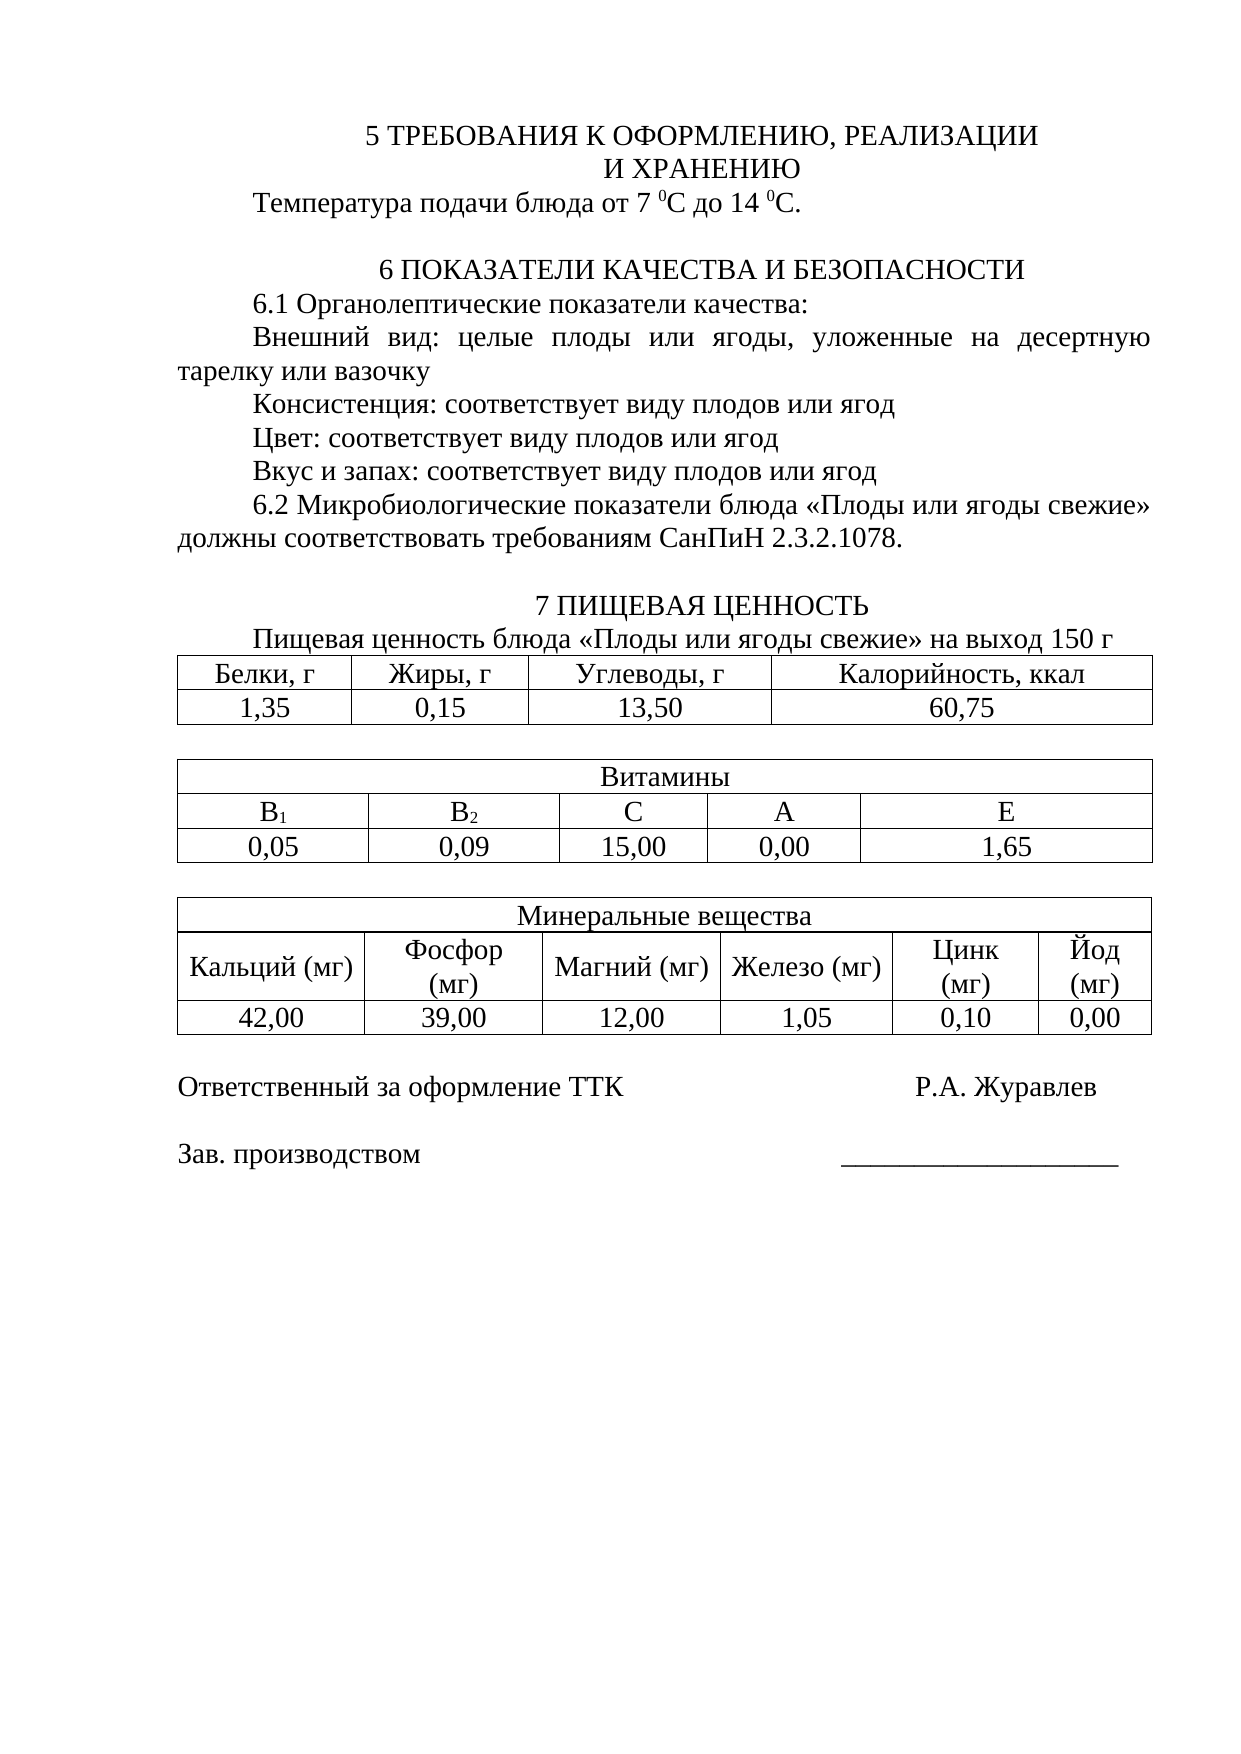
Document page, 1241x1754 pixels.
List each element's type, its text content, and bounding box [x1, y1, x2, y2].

table_header Жиры, г [352, 656, 528, 689]
table_cell Кальций (мг) [178, 933, 364, 999]
text Консистенция: соответствует виду плодов или ягод [177, 386, 1152, 420]
text Температура подачи блюда от 7 0С до 14 0С. [177, 185, 1152, 219]
table_cell Йод (мг) [1039, 933, 1151, 999]
table_header Минеральные вещества [178, 898, 1151, 931]
table_cell 42,00 [178, 1001, 364, 1034]
text Вкус и запах: соответствует виду плодов или ягод [177, 453, 1152, 487]
text 5 ТРЕБОВАНИЯ К ОФОРМЛЕНИЮ, РЕАЛИЗАЦИИ [177, 118, 1152, 152]
text 6 ПОКАЗАТЕЛИ КАЧЕСТВА И БЕЗОПАСНОСТИ [177, 252, 1152, 286]
table_cell 12,00 [543, 1001, 720, 1034]
table_cell В2 [369, 794, 559, 828]
table_cell 0,10 [893, 1001, 1038, 1034]
text Зав. производством ___________________ [177, 1136, 1152, 1169]
text 6.2 Микробиологические показатели блюда «Плоды или ягоды свежие» должны соответствовать требованиям СанПиН 2.3.2.1078. [177, 487, 1152, 554]
table_cell 39,00 [365, 1001, 542, 1034]
table_header Углеводы, г [529, 656, 771, 689]
table_cell Фосфор (мг) [365, 933, 542, 999]
table_cell Е [861, 794, 1152, 828]
table_header Белки, г [178, 656, 351, 689]
table_cell А [708, 794, 860, 828]
table_cell Железо (мг) [721, 933, 892, 999]
table_cell 15,00 [560, 829, 707, 862]
table_cell 1,65 [861, 829, 1152, 862]
text 7 ПИЩЕВАЯ ЦЕННОСТЬ [177, 588, 1152, 621]
table_cell 0,05 [178, 829, 368, 862]
table_cell 60,75 [772, 690, 1152, 724]
text 6.1 Органолептические показатели качества: [177, 286, 1152, 319]
text И ХРАНЕНИЮ [177, 152, 1152, 185]
table_header Калорийность, ккал [772, 656, 1152, 689]
text Ответственный за оформление ТТК Р.А. Журавлев [177, 1069, 1152, 1102]
text Пищевая ценность блюда «Плоды или ягоды свежие» на выход 150 г [177, 621, 1152, 655]
table_cell 0,15 [352, 690, 528, 724]
table_cell В1 [178, 794, 368, 828]
table_cell 1,05 [721, 1001, 892, 1034]
table_header Витамины [178, 760, 1152, 793]
text Внешний вид: целые плоды или ягоды, уложенные на десертную тарелку или вазочку [177, 319, 1152, 386]
table_cell С [560, 794, 707, 828]
table_cell 0,00 [1039, 1001, 1151, 1034]
table_cell 13,50 [529, 690, 771, 724]
table_cell Магний (мг) [543, 933, 720, 999]
text Цвет: соответствует виду плодов или ягод [177, 420, 1152, 453]
table_cell Цинк (мг) [893, 933, 1038, 999]
table_cell 0,09 [369, 829, 559, 862]
table_cell 0,00 [708, 829, 860, 862]
table_cell 1,35 [178, 690, 351, 724]
